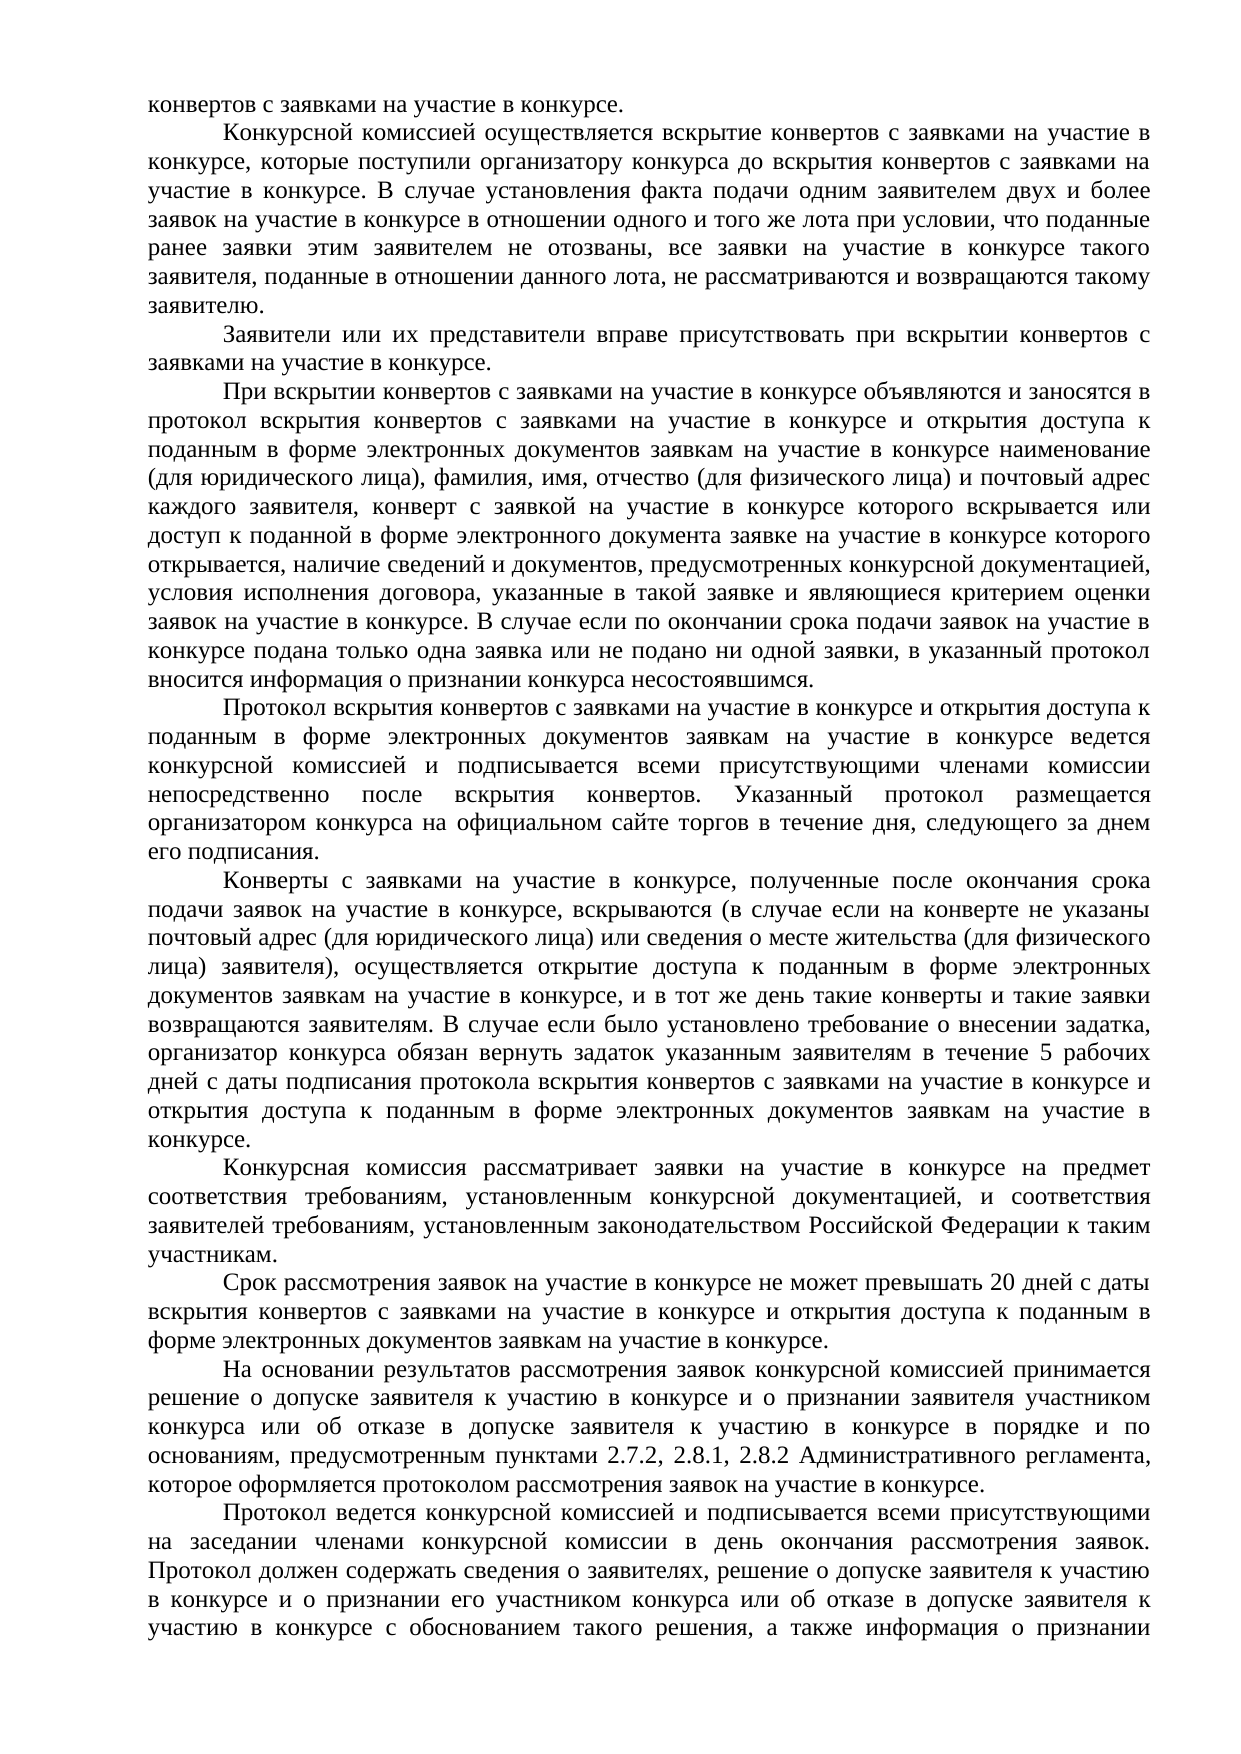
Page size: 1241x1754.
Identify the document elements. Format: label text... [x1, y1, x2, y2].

text Срок рассмотрения заявок на участие в конкурсе не может превышать 20 дней с даты вскрытия конвертов с заявками на участие в конкурсе и открытия доступа к поданным в форме электронных документов заявкам на участие в конкурсе. [148, 1267, 1152, 1354]
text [148, 1497, 1152, 1641]
text При вскрытии конвертов с заявками на участие в конкурсе объявляются и заносятся в протокол вскрытия конвертов с заявками на участие в конкурсе и открытия доступа к поданным в форме электронных документов заявкам на участие в конкурсе наименование (для юридического лица), фамилия, имя, отчество (для физического лица) и почтовый адрес каждого заявителя, конверт с заявкой на участие в конкурсе которого вскрывается или доступ к поданной в форме электронного документа заявке на участие в конкурсе которого открывается, наличие сведений и документов, предусмотренных конкурсной документацией, условия исполнения договора, указанные в такой заявке и являющиеся критерием оценки заявок на участие в конкурсе. В случае если по окончании срока подачи заявок на участие в конкурсе подана только одна заявка или не подано ни одной заявки, в указанный протокол вносится информация о признании конкурса несостоявшимся. [148, 376, 1152, 692]
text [148, 89, 1152, 117]
text Заявители или их представители вправе присутствовать при вскрытии конвертов с заявками на участие в конкурсе. [148, 319, 1152, 376]
text Конверты с заявками на участие в конкурсе, полученные после окончания срока подачи заявок на участие в конкурсе, вскрываются (в случае если на конверте не указаны почтовый адрес (для юридического лица) или сведения о месте жительства (для физического лица) заявителя), осуществляется открытие доступа к поданным в форме электронных документов заявкам на участие в конкурсе, и в тот же день такие конверты и такие заявки возвращаются заявителям. В случае если было установлено требование о внесении задатка, организатор конкурса обязан вернуть задаток указанным заявителям в течение 5 рабочих дней с даты подписания протокола вскрытия конвертов с заявками на участие в конкурсе и открытия доступа к поданным в форме электронных документов заявкам на участие в конкурсе. [148, 865, 1152, 1152]
text Протокол вскрытия конвертов с заявками на участие в конкурсе и открытия доступа к поданным в форме электронных документов заявкам на участие в конкурсе ведется конкурсной комиссией и подписывается всеми присутствующими членами комиссии непосредственно после вскрытия конвертов. Указанный протокол размещается организатором конкурса на официальном сайте торгов в течение дня, следующего за днем его подписания. [148, 692, 1152, 865]
text Конкурсной комиссией осуществляется вскрытие конвертов с заявками на участие в конкурсе, которые поступили организатору конкурса до вскрытия конвертов с заявками на участие в конкурсе. В случае установления факта подачи одним заявителем двух и более заявок на участие в конкурсе в отношении одного и того же лота при условии, что поданные ранее заявки этим заявителем не отозваны, все заявки на участие в конкурсе такого заявителя, поданные в отношении данного лота, не рассматриваются и возвращаются такому заявителю. [148, 117, 1152, 319]
text На основании результатов рассмотрения заявок конкурсной комиссией принимается решение о допуске заявителя к участию в конкурсе и о признании заявителя участником конкурса или об отказе в допуске заявителя к участию в конкурсе в порядке и по основаниям, предусмотренным пунктами 2.7.2, 2.8.1, 2.8.2 Административного регламента, которое оформляется протоколом рассмотрения заявок на участие в конкурсе. [148, 1354, 1152, 1497]
text Конкурсная комиссия рассматривает заявки на участие в конкурсе на предмет соответствия требованиям, установленным конкурсной документацией, и соответствия заявителей требованиям, установленным законодательством Российской Федерации к таким участникам. [148, 1152, 1152, 1267]
